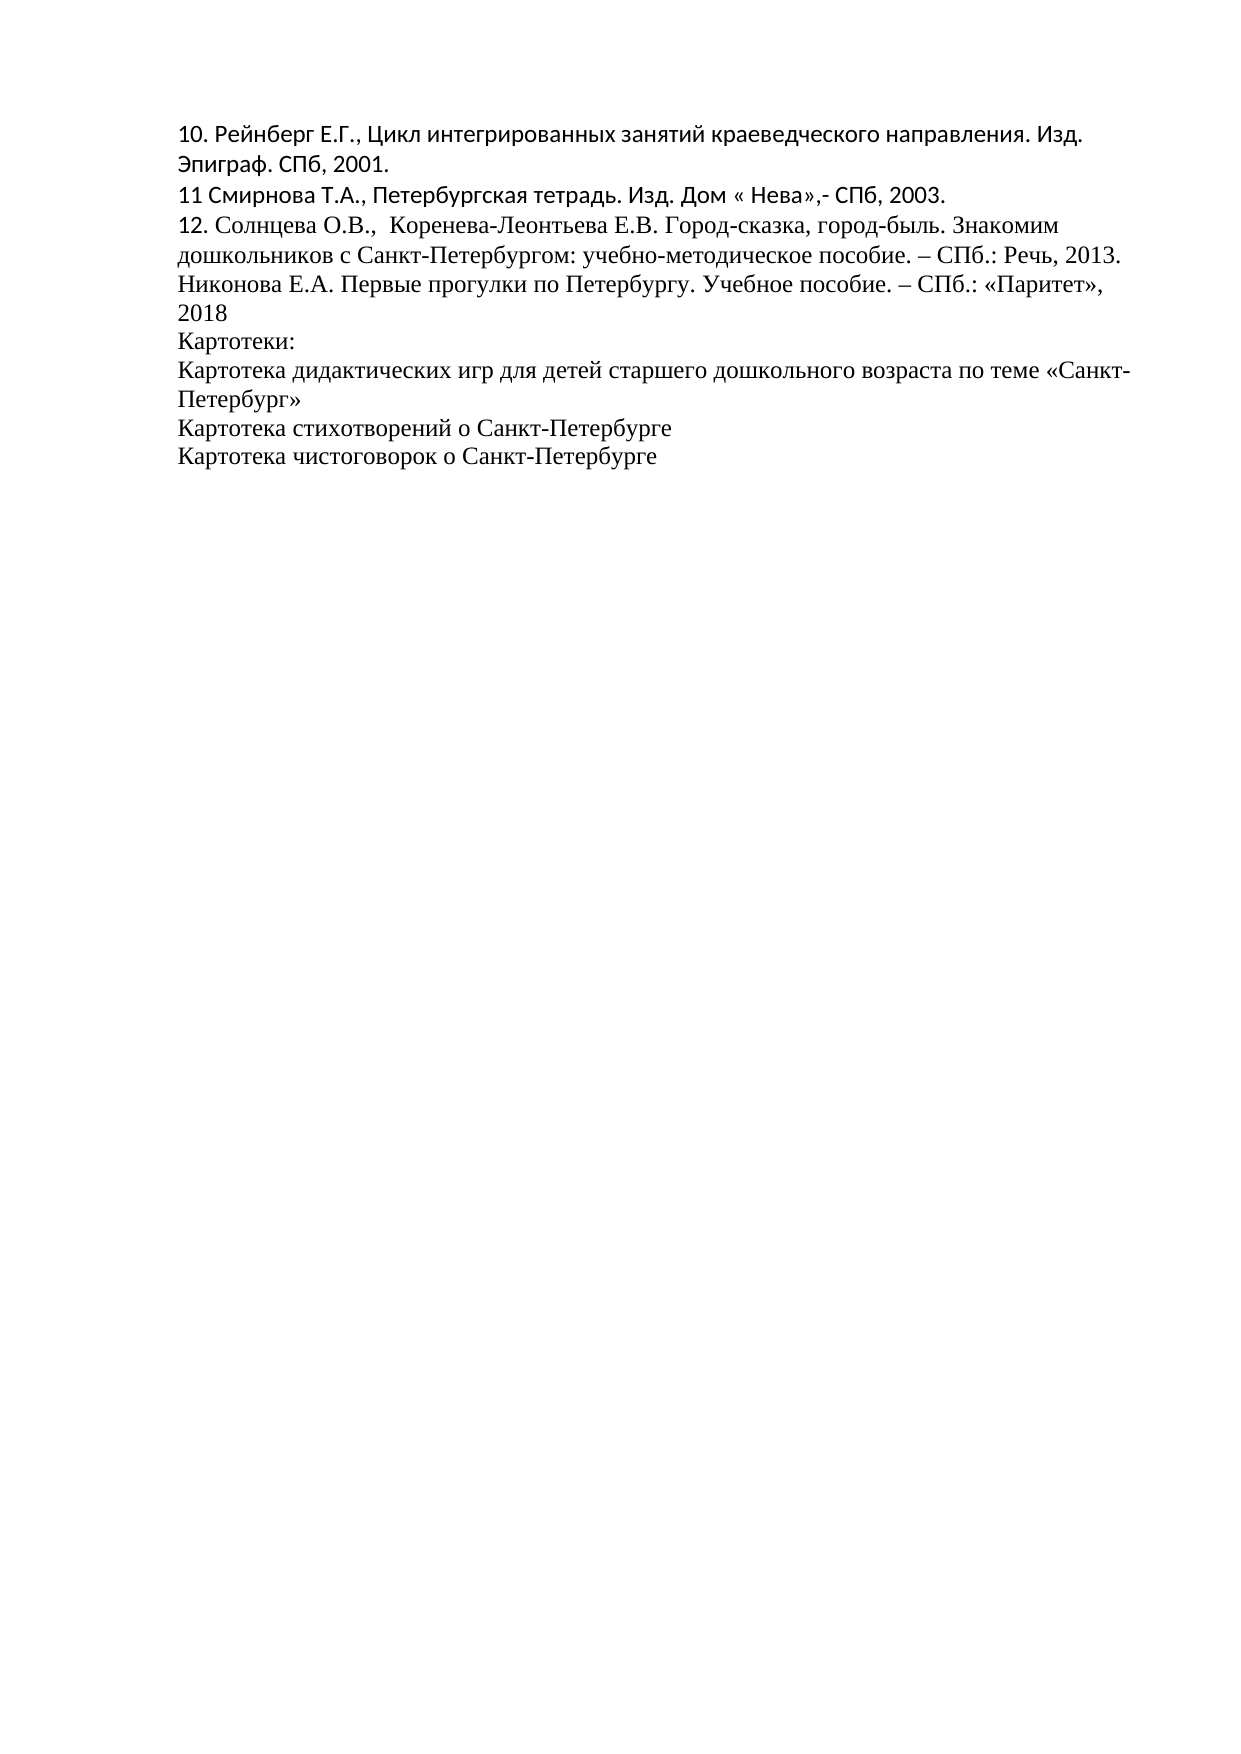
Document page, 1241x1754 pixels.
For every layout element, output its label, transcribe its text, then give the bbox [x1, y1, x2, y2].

text Картотека чистоговорок о Санкт-Петербурге [177, 441, 1152, 470]
text Картотеки: [177, 326, 1152, 355]
text 10. Рейнберг Е.Г., Цикл интегрированных занятий краеведческого направления. Изд. Эпиграф. СПб, 2001. 11 Смирнова Т.А., Петербургская тетрадь. Изд. Дом « Нева»,- СПб, 2003. 12. Солнцева О.В., Коренева-Леонтьева Е.В. Город-сказка, город-быль. Знакомим дошкольников с Санкт-Петербургом: учебно-методическое пособие. – СПб.: Речь, 2013. [177, 118, 1152, 269]
text Картотека стихотворений о Санкт-Петербурге [177, 413, 1152, 441]
text Картотека дидактических игр для детей старшего дошкольного возраста по теме «Санкт-Петербург» [177, 355, 1152, 413]
text Никонова Е.А. Первые прогулки по Петербургу. Учебное пособие. – СПб.: «Паритет», 2018 [177, 269, 1152, 326]
